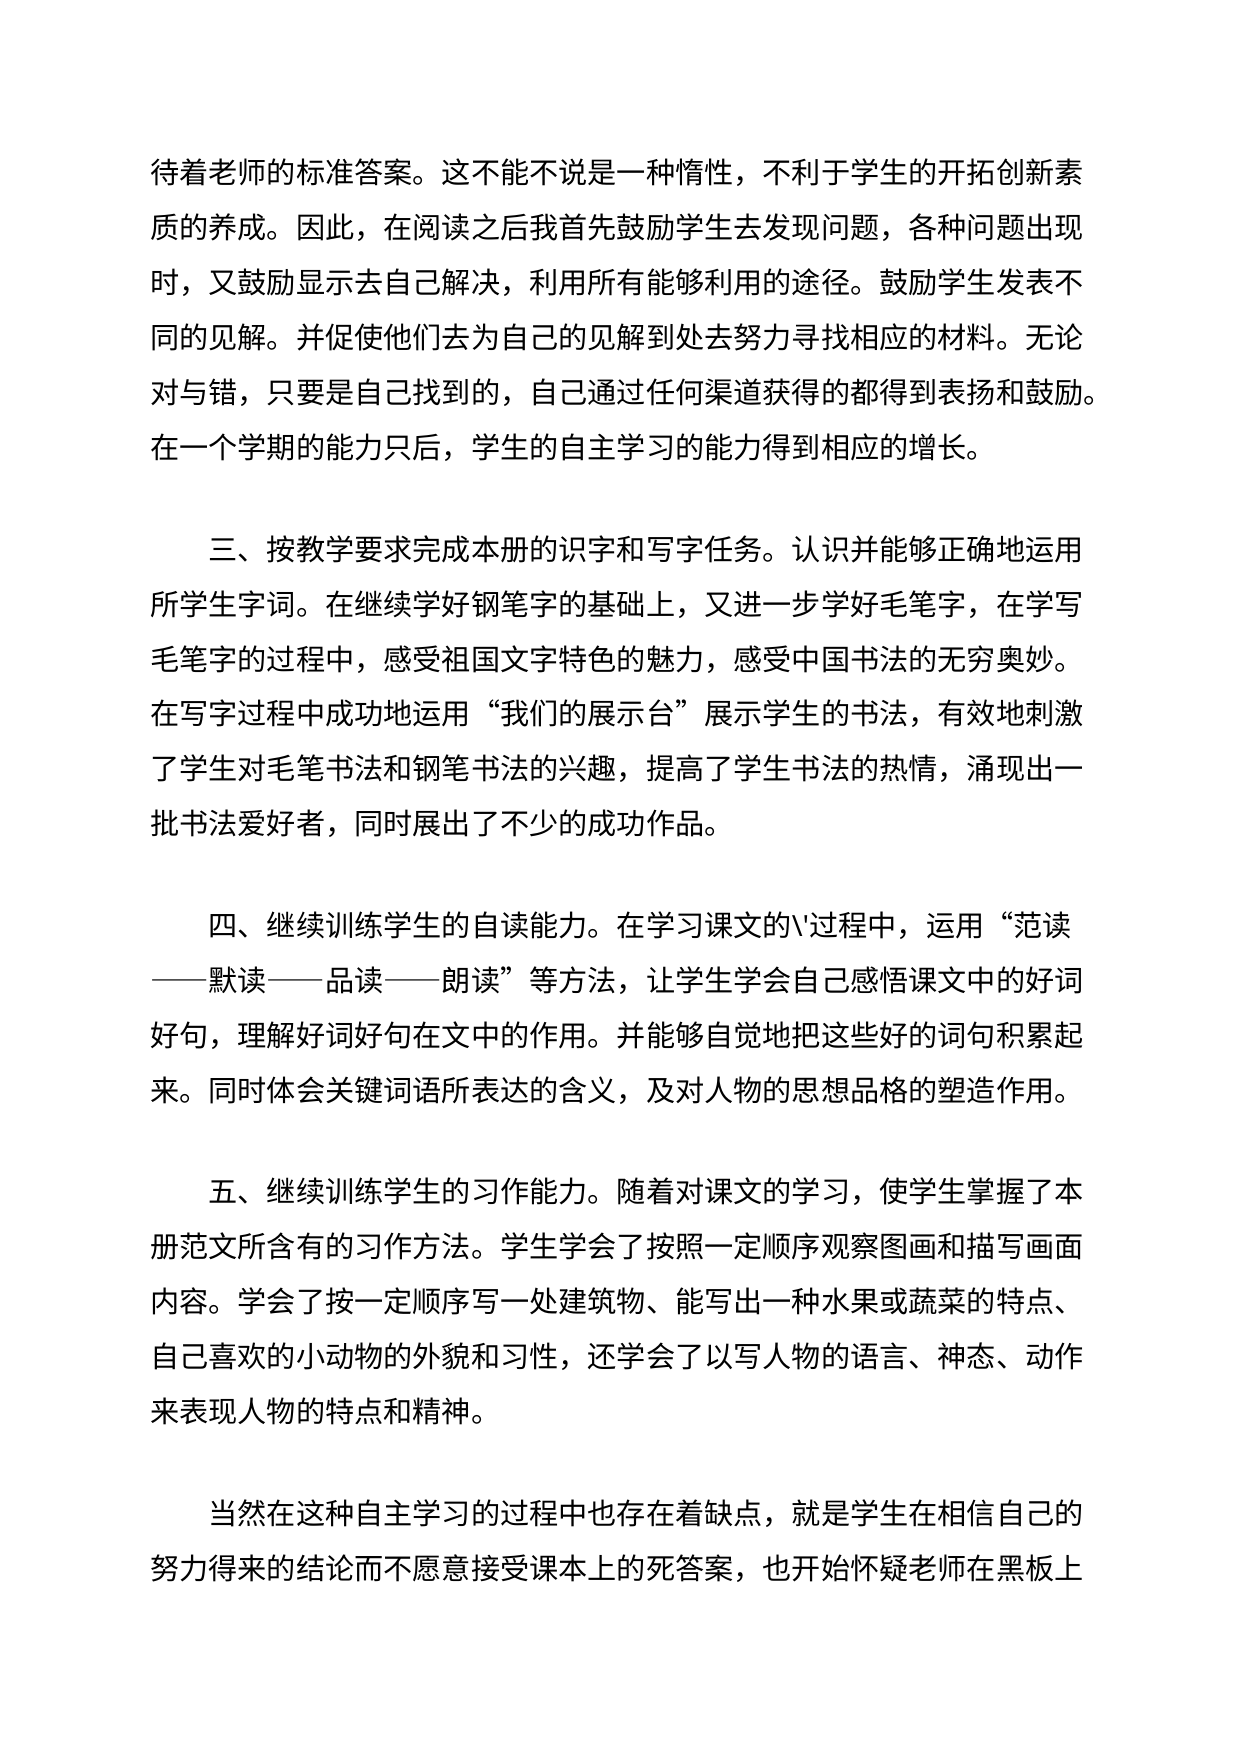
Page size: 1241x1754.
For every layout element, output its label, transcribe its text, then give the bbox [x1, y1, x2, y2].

text 三、按教学要求完成本册的识字和写字任务。认识并能够正确地运用所学生字词。在继续学好钢笔字的基础上，又进一步学好毛笔字，在学写毛笔字的过程中，感受祖国文字特色的魅力，感受中国书法的无穷奥妙。在写字过程中成功地运用“我们的展示台”展示学生的书法，有效地刺激了学生对毛笔书法和钢笔书法的兴趣，提高了学生书法的热情，涌现出一批书法爱好者，同时展出了不少的成功作品。 [150, 526, 1090, 843]
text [150, 1490, 1090, 1588]
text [150, 150, 1090, 467]
text 四、继续训练学生的自读能力。在学习课文的\'过程中，运用“范读——默读——品读——朗读”等方法，让学生学会自己感悟课文中的好词好句，理解好词好句在文中的作用。并能够自觉地把这些好的词句积累起来。同时体会关键词语所表达的含义，及对人物的思想品格的塑造作用。 [150, 902, 1090, 1109]
text 五、继续训练学生的习作能力。随着对课文的学习，使学生掌握了本册范文所含有的习作方法。学生学会了按照一定顺序观察图画和描写画面内容。学会了按一定顺序写一处建筑物、能写出一种水果或蔬菜的特点、自己喜欢的小动物的外貌和习性，还学会了以写人物的语言、神态、动作来表现人物的特点和精神。 [150, 1169, 1090, 1431]
